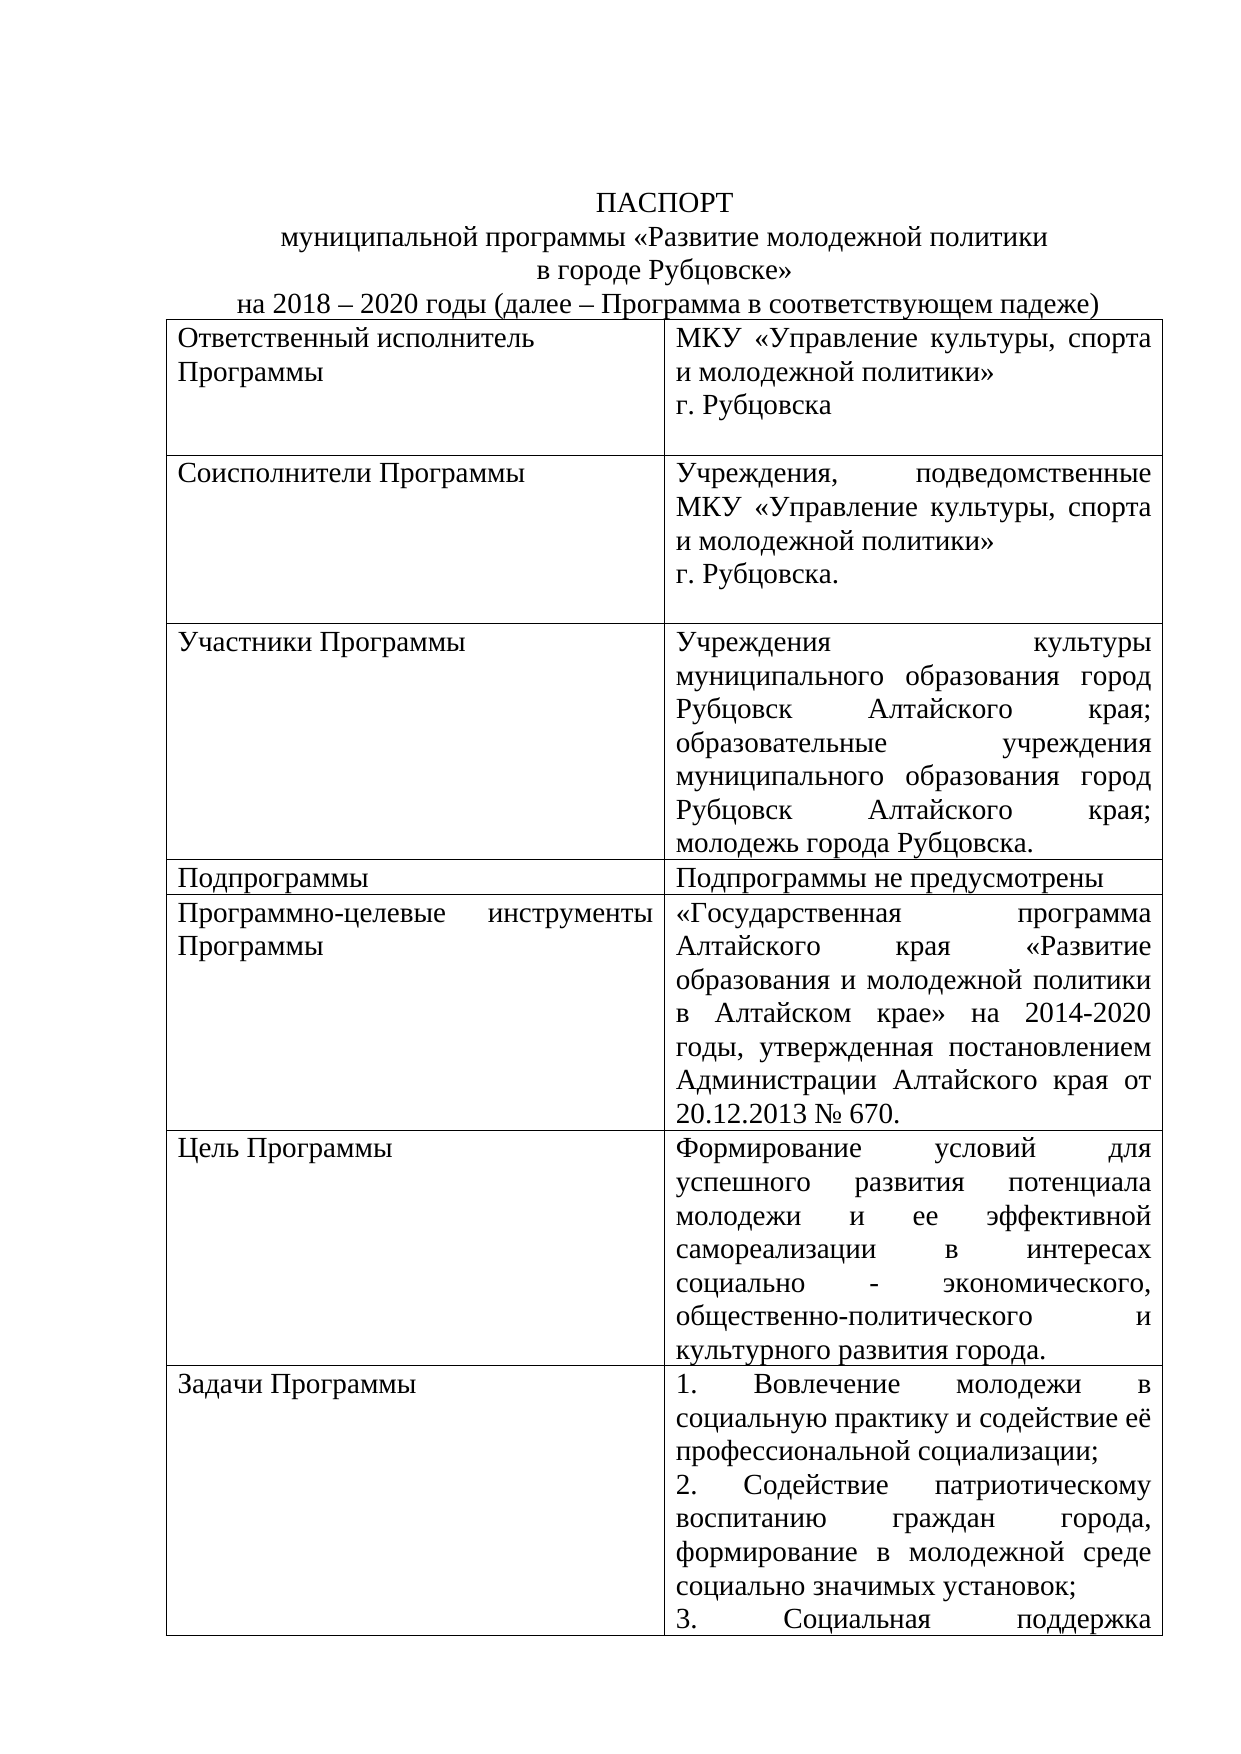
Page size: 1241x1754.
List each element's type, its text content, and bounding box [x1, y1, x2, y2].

table_cell Подпрограммы не предусмотрены [665, 860, 1162, 894]
table_header Ответственный исполнитель Программы [167, 320, 664, 454]
text ПАСПОРТ [177, 185, 1152, 219]
table_header МКУ «Управление культуры, спорта и молодежной политики» г. Рубцовска [665, 320, 1162, 454]
table_cell Формирование условий для успешного развития потенциала молодежи и ее эффективной самореализации в интересах социально - экономического, общественно-политического и культурного развития города. [665, 1131, 1162, 1365]
table_cell Цель Программы [167, 1131, 664, 1365]
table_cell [665, 1366, 1162, 1635]
table_cell Учреждения культуры муниципального образования город Рубцовск Алтайского края; образовательные учреждения муниципального образования город Рубцовск Алтайского края; молодежь города Рубцовска. [665, 624, 1162, 859]
text в городе Рубцовске» [177, 252, 1152, 286]
text на 2018 – 2020 годы (далее – Программа в соответствующем падеже) [177, 286, 1152, 319]
table_cell Соисполнители Программы [167, 456, 664, 623]
table_cell Учреждения, подведомственные МКУ «Управление культуры, спорта и молодежной политики» г. Рубцовска. [665, 456, 1162, 623]
table_cell Участники Программы [167, 624, 664, 859]
text муниципальной программы «Развитие молодежной политики [177, 219, 1152, 252]
table_cell Программно-целевые инструменты Программы [167, 895, 664, 1129]
table_cell «Государственная программа Алтайского края «Развитие образования и молодежной политики в Алтайском крае» на 2014-2020 годы, утвержденная постановлением Администрации Алтайского края от 20.12.2013 № 670. [665, 895, 1162, 1129]
table_cell Задачи Программы [167, 1366, 664, 1635]
table_cell Подпрограммы [167, 860, 664, 894]
